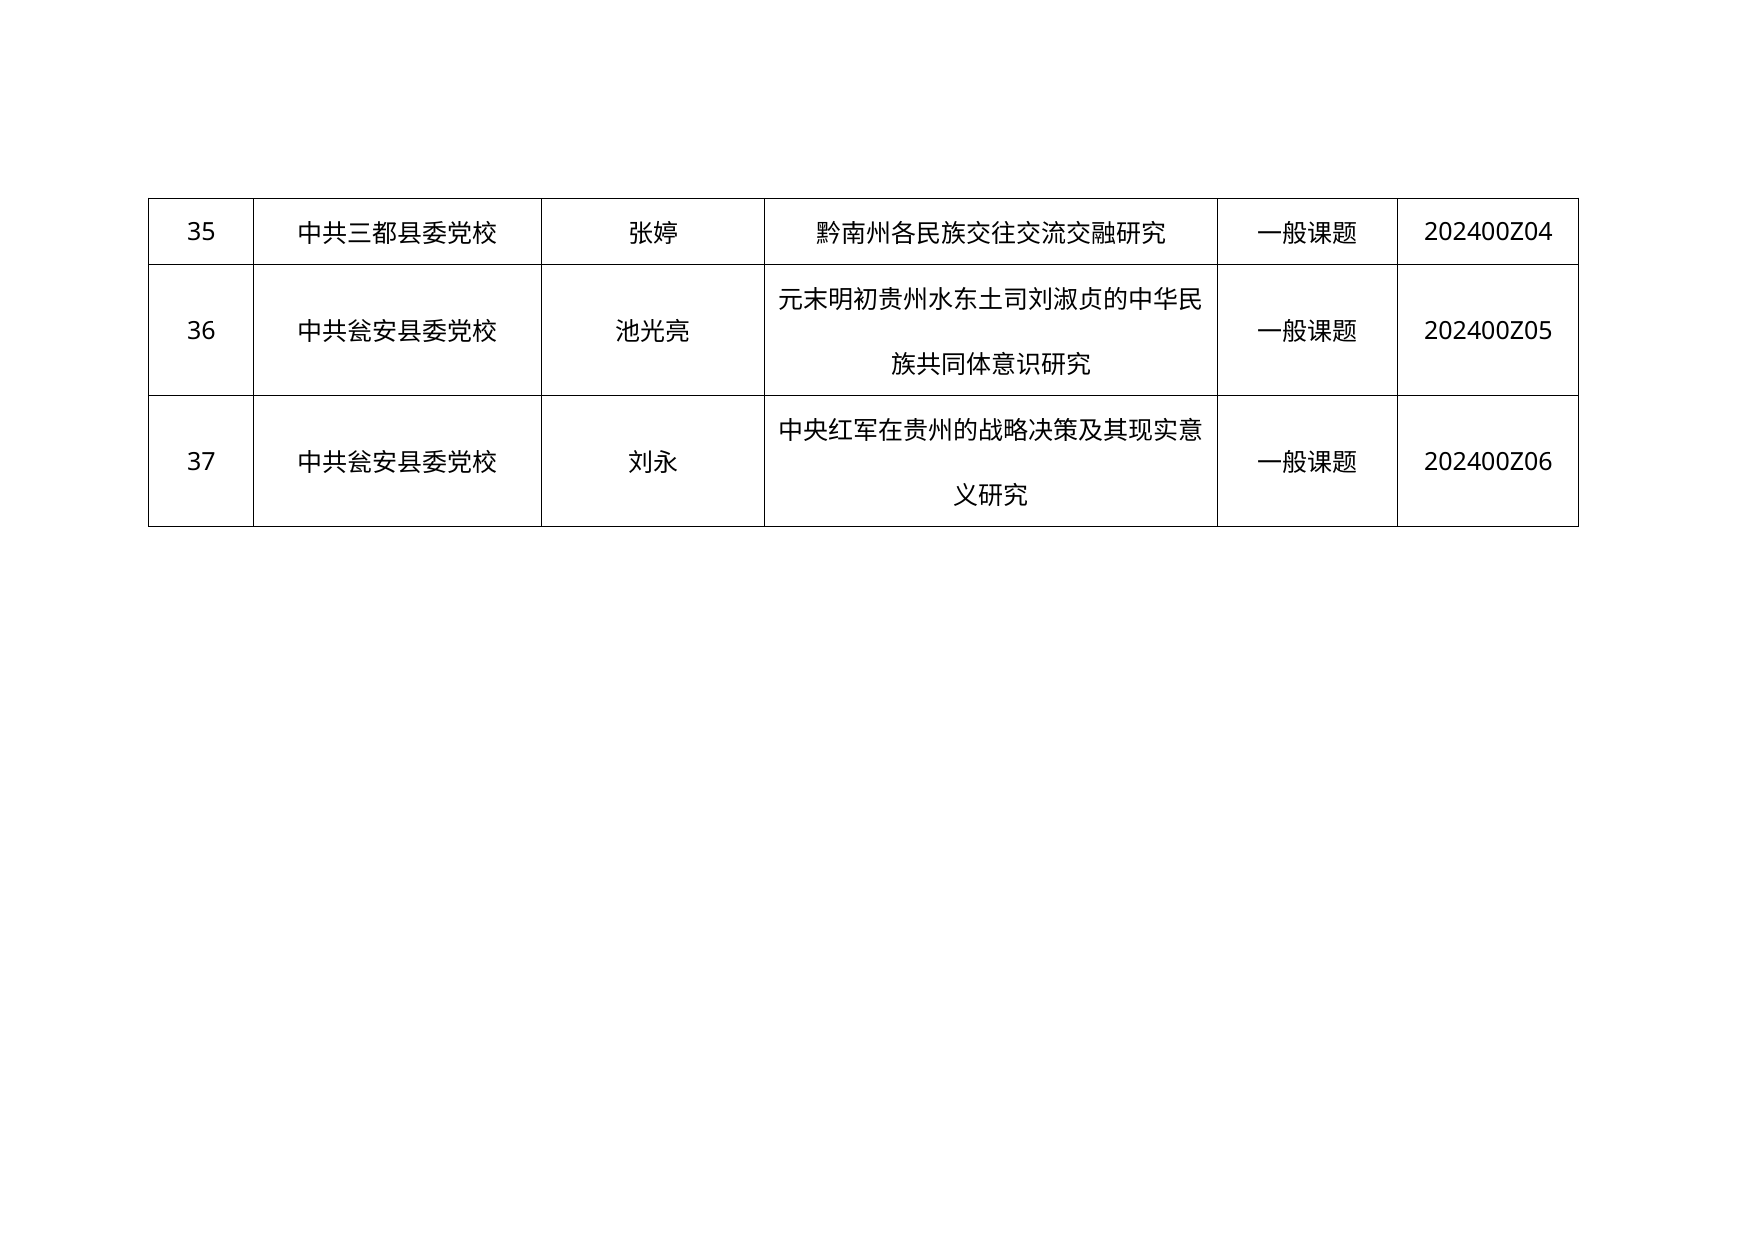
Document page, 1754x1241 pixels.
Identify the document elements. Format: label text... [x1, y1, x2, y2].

table_cell 中共瓮安县委党校 [254, 265, 541, 395]
table_cell 中央红军在贵州的战略决策及其现实意义研究 [765, 396, 1217, 526]
table_cell 202400Z05 [1398, 265, 1578, 395]
table_cell 元末明初贵州水东土司刘淑贞的中华民族共同体意识研究 [765, 265, 1217, 395]
table_cell 36 [149, 265, 253, 395]
table_cell 刘永 [542, 396, 764, 526]
table_cell 35 [149, 199, 253, 264]
table_cell 中共三都县委党校 [254, 199, 541, 264]
table_cell 中共瓮安县委党校 [254, 396, 541, 526]
table_cell 一般课题 [1218, 265, 1397, 395]
table_cell 一般课题 [1218, 396, 1397, 526]
table_cell 202400Z06 [1398, 396, 1578, 526]
table_cell 37 [149, 396, 253, 526]
table_cell 202400Z04 [1398, 199, 1578, 264]
table_cell 黔南州各民族交往交流交融研究 [765, 199, 1217, 264]
table_cell 一般课题 [1218, 199, 1397, 264]
table_cell 池光亮 [542, 265, 764, 395]
table_cell 张婷 [542, 199, 764, 264]
